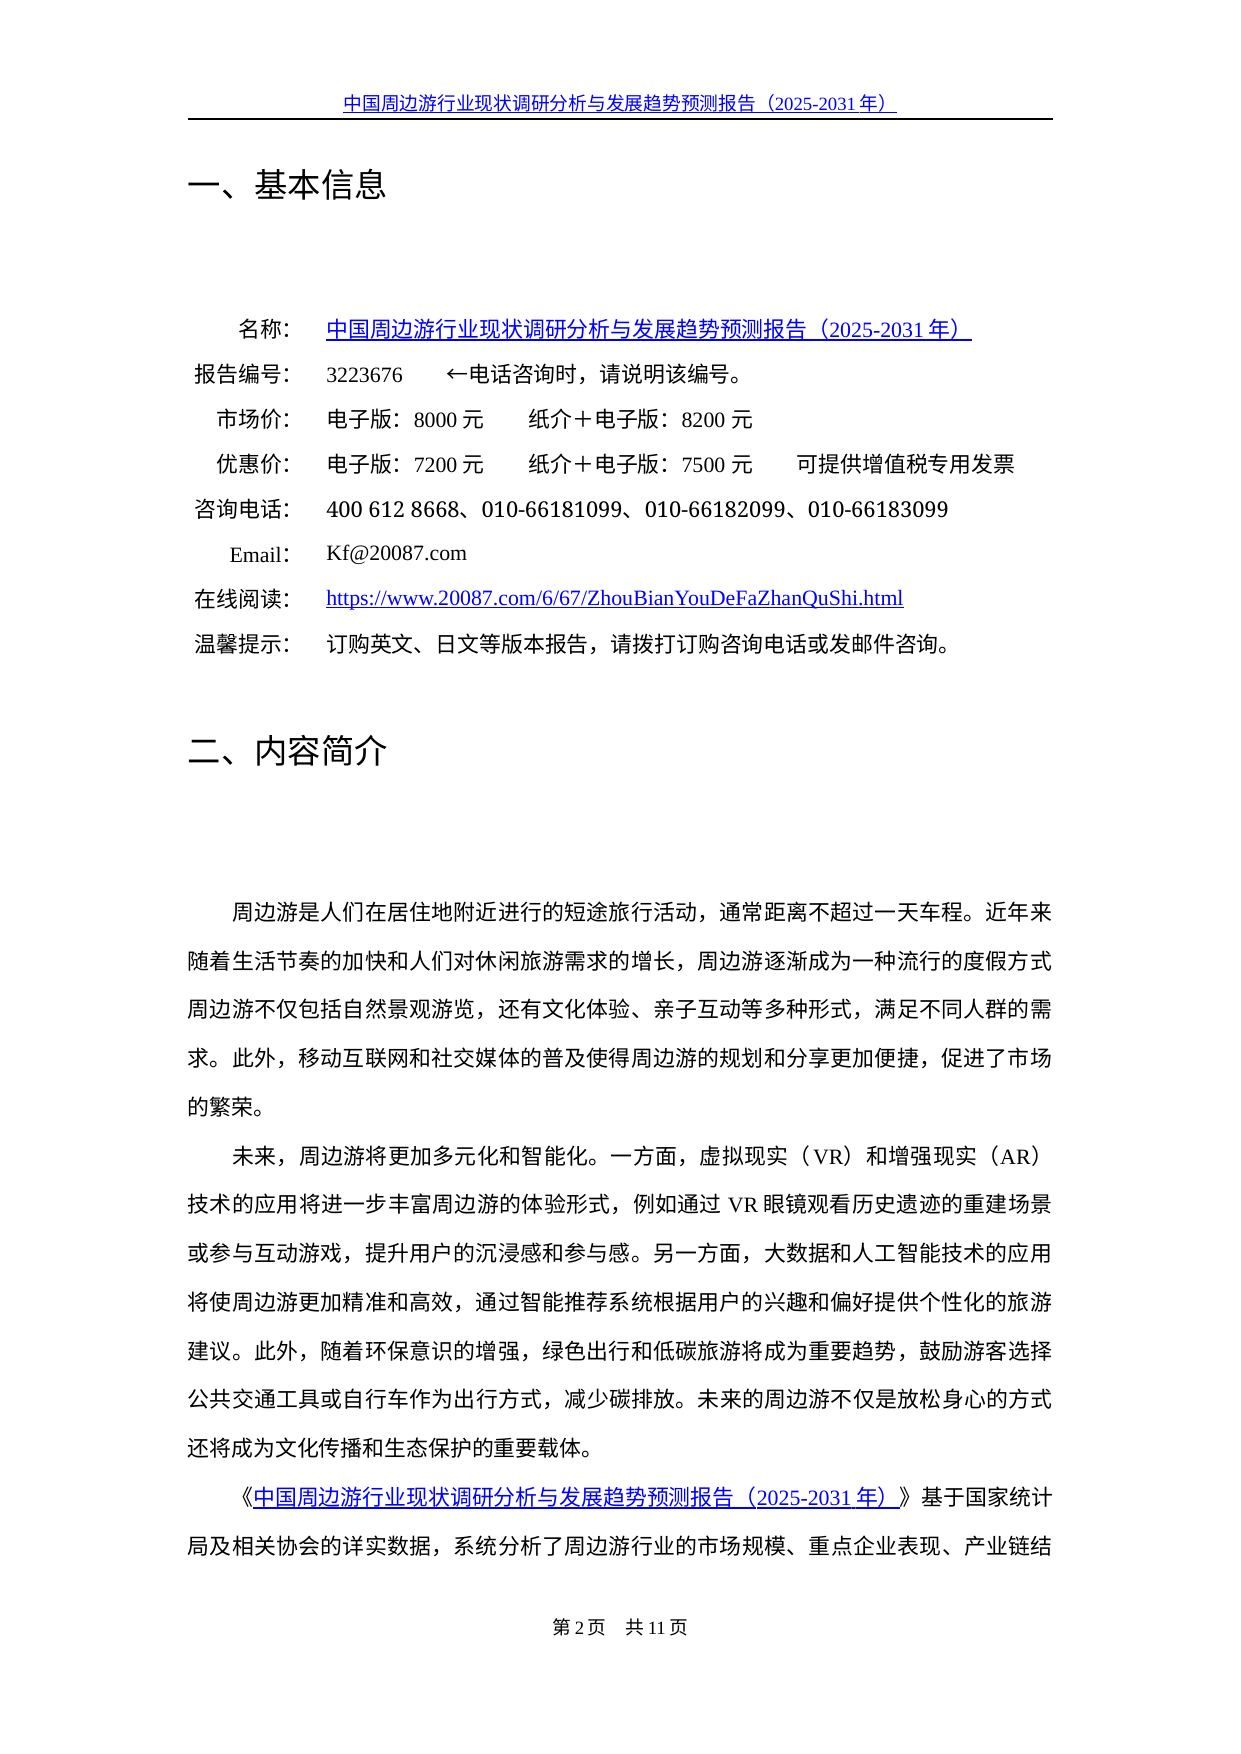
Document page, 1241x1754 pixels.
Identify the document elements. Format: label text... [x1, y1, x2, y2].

title 一、基本信息 [187, 150, 1053, 215]
table_cell 优惠价： [167, 447, 315, 492]
table_cell 电子版：7200 元 纸介＋电子版：7500 元 可提供增值税专用发票 [315, 447, 1073, 492]
table_cell Email： [167, 537, 315, 582]
table_header 中国周边游行业现状调研分析与发展趋势预测报告（2025-2031年） [315, 312, 1073, 357]
table_cell 温馨提示： [167, 627, 315, 672]
table_header 名称： [167, 312, 315, 357]
title 二、内容简介 [187, 717, 1053, 782]
table_cell 市场价： [167, 402, 315, 447]
table_cell 3223676 ←电话咨询时，请说明该编号。 [315, 357, 1073, 402]
table_cell 400 612 8668、010-66181099、010-66182099、010-66183099 [315, 492, 1073, 537]
table_cell 订购英文、日文等版本报告，请拨打订购咨询电话或发邮件咨询。 [315, 627, 1073, 672]
table_cell 在线阅读： [167, 582, 315, 627]
table_cell 报告编号： [167, 357, 315, 402]
table_cell 咨询电话： [167, 492, 315, 537]
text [187, 894, 1053, 1561]
table_cell Kf@20087.com [315, 537, 1073, 582]
table_cell [315, 582, 1073, 627]
table_cell 电子版：8000 元 纸介＋电子版：8200 元 [315, 402, 1073, 447]
